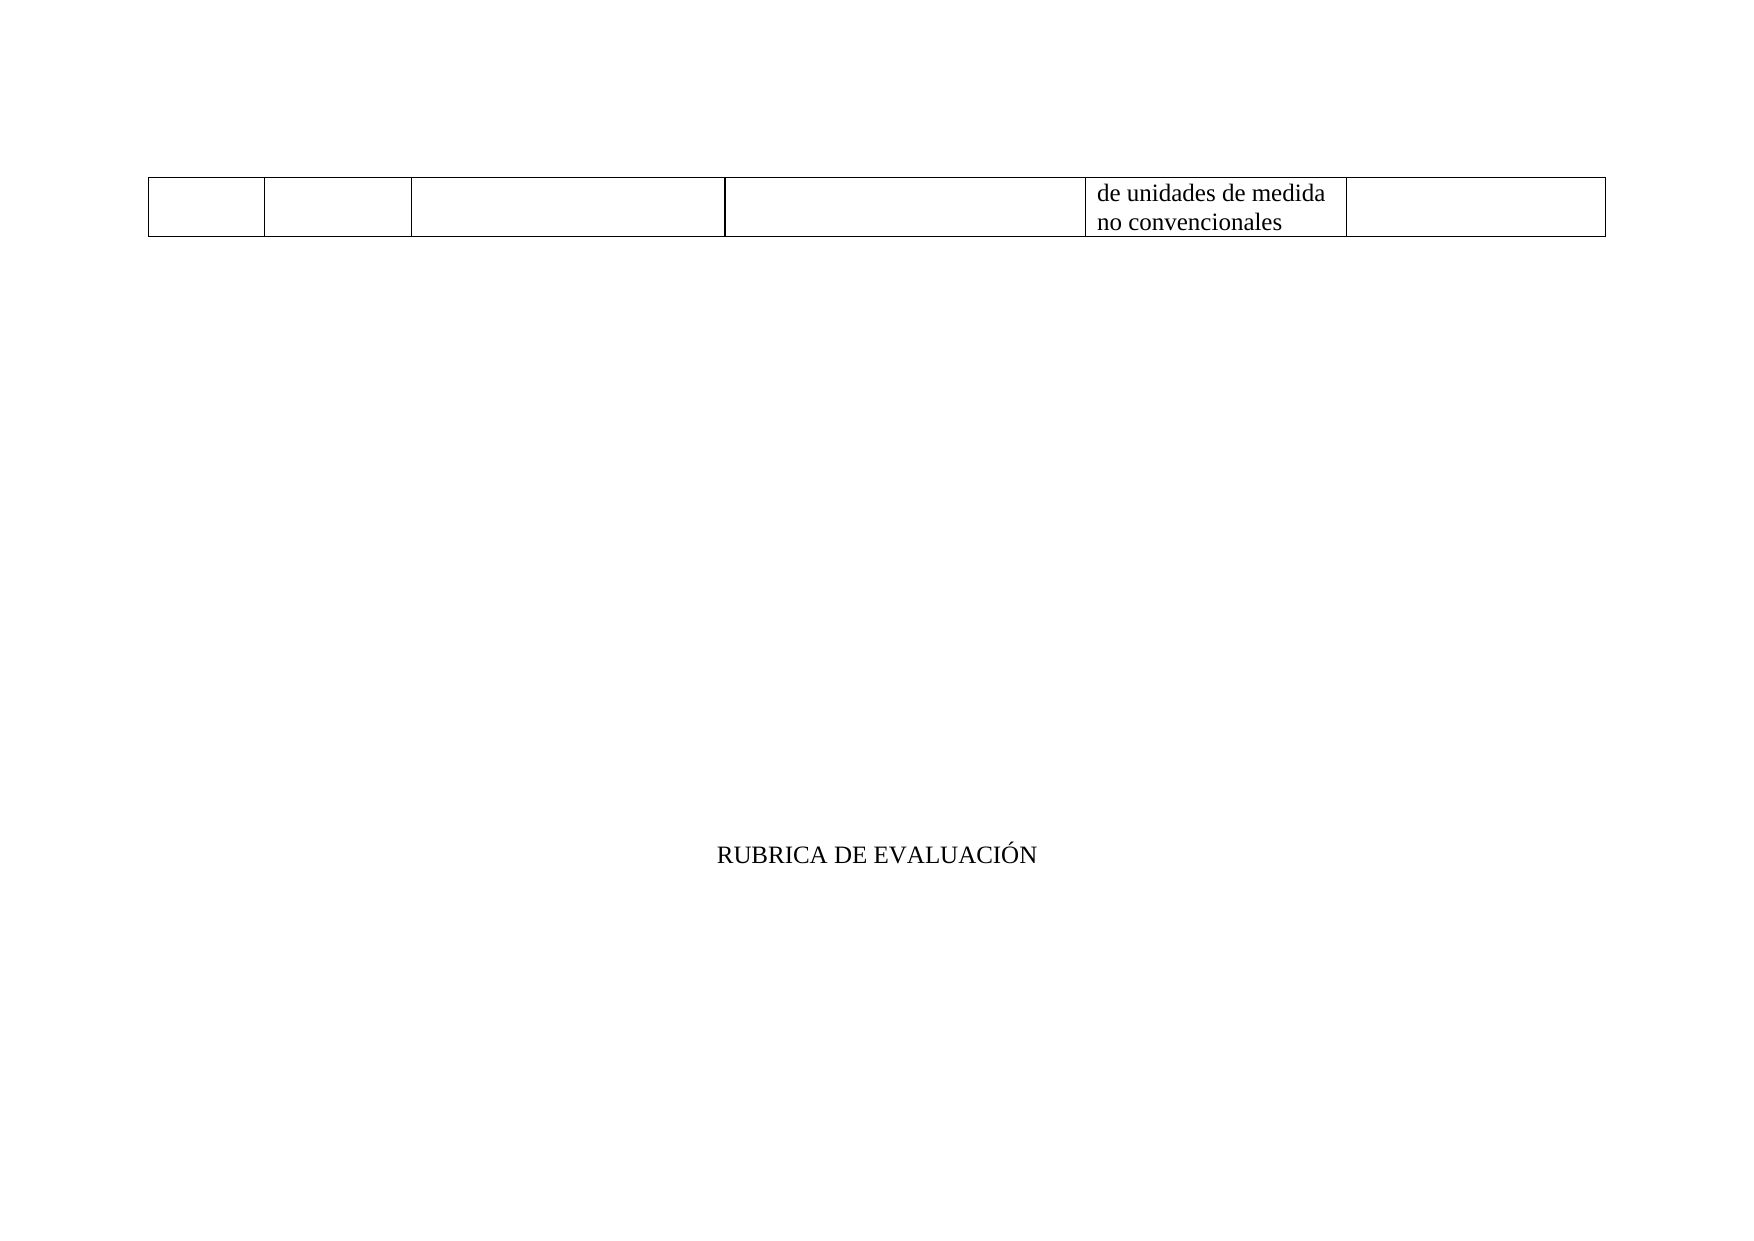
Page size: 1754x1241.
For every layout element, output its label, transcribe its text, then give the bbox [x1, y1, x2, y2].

text RUBRICA DE EVALUACIÓN [148, 841, 1606, 869]
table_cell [726, 178, 1085, 236]
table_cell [1347, 178, 1605, 236]
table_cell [412, 178, 724, 236]
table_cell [265, 178, 411, 236]
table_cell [1086, 178, 1346, 236]
